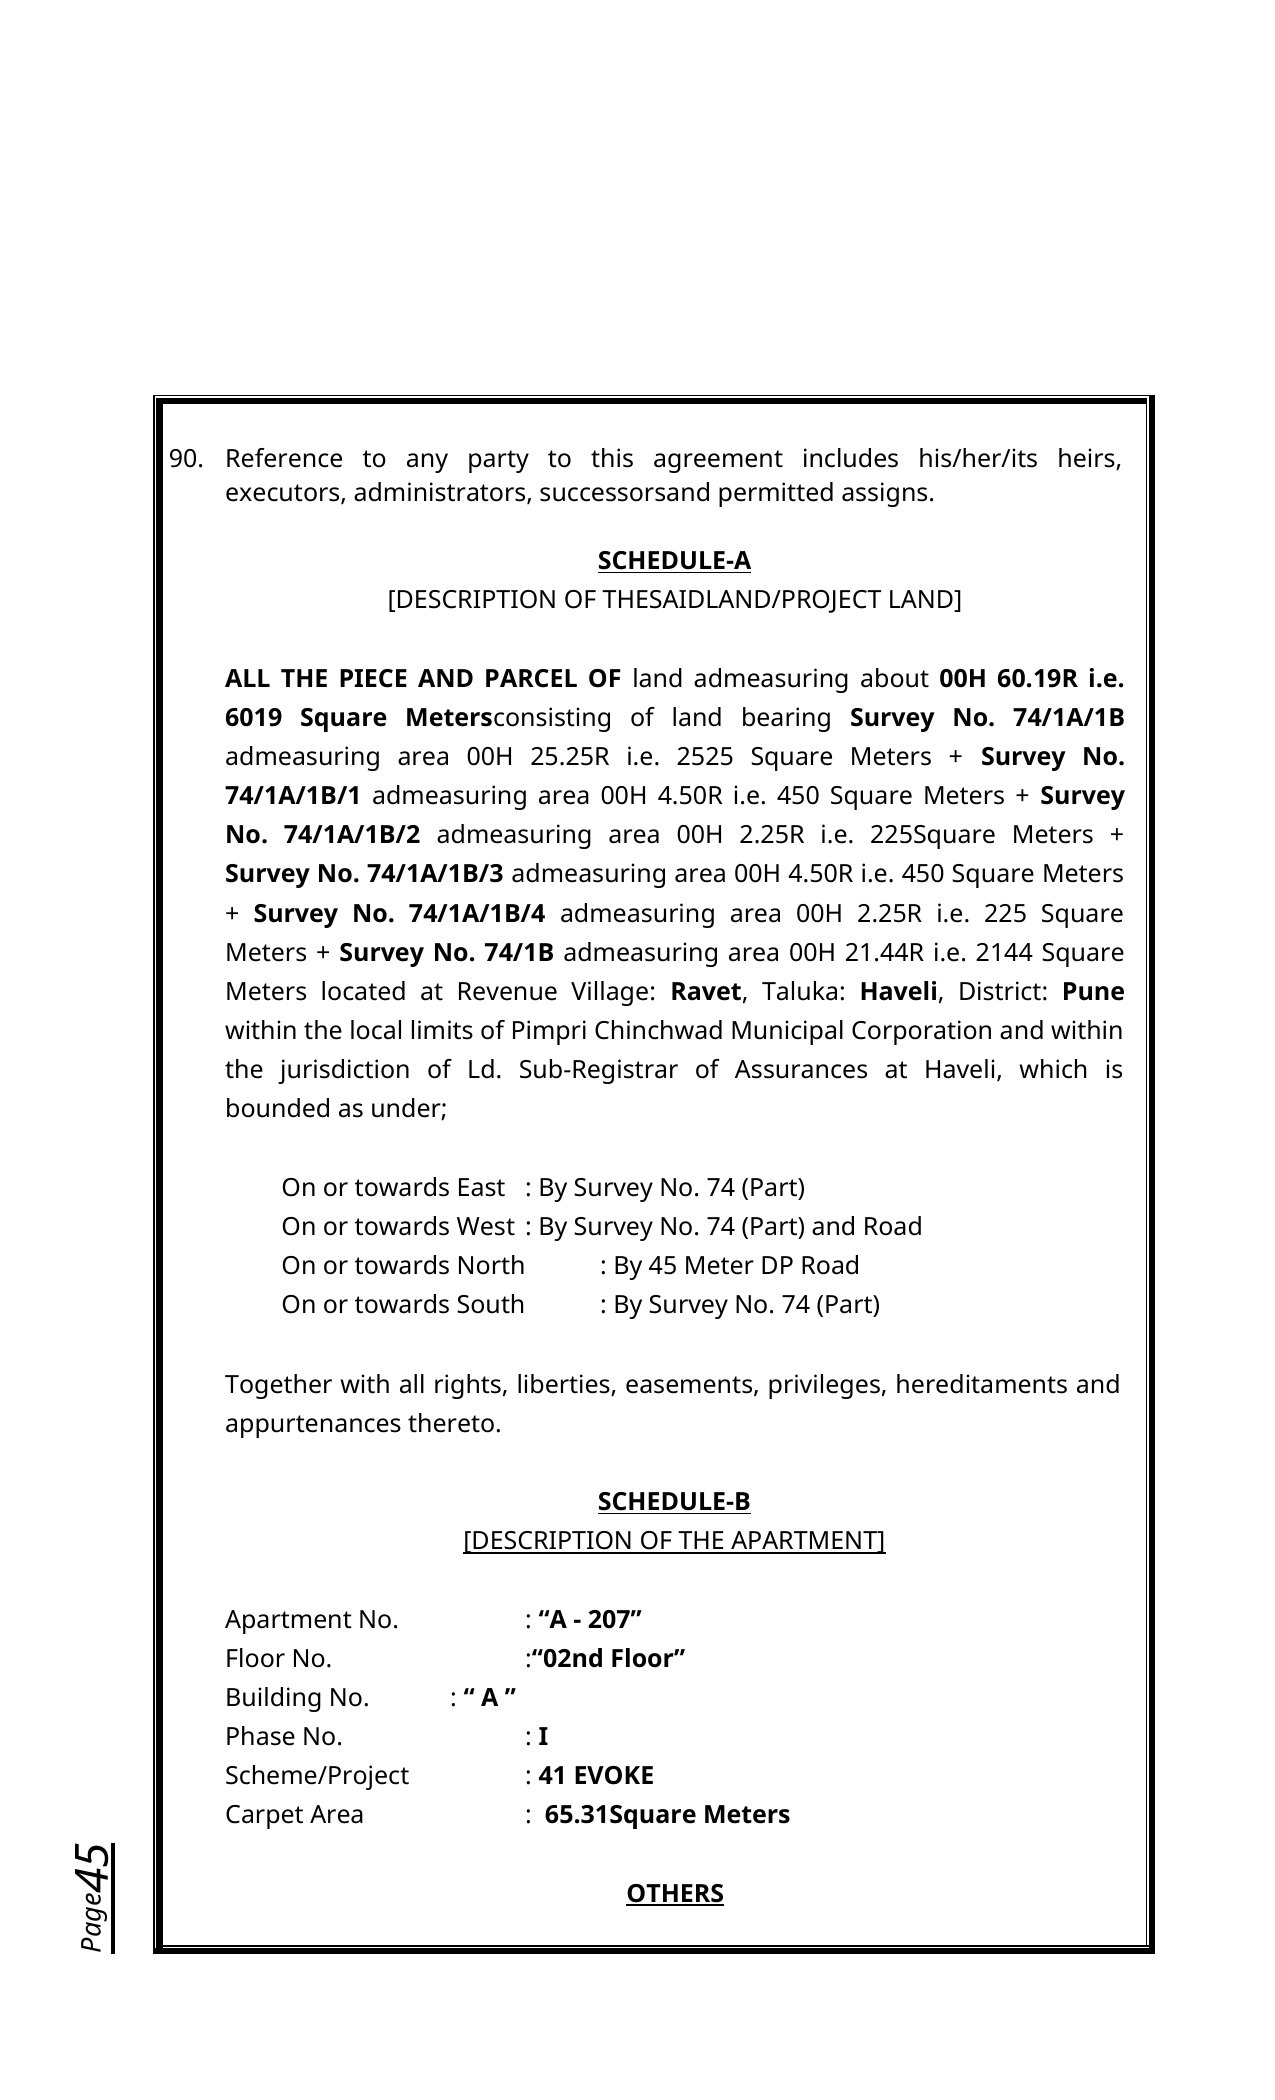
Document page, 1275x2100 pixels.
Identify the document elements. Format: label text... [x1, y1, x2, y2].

text SCHEDULE-B [225, 1484, 1124, 1518]
list Reference to any party to this agreement includes his/her/its heirs, executors, administrators, successorsand permitted assigns. [169, 441, 1124, 509]
text On or towards North : By 45 Meter DP Road [281, 1248, 1125, 1282]
text Scheme/Project : 41 EVOKE [225, 1758, 1125, 1792]
text [DESCRIPTION OF THESAIDLAND/PROJECT LAND] [225, 582, 1125, 616]
text Floor No. :“02nd Floor” [225, 1640, 1125, 1674]
text Carpet Area : 65.31Square Meters [225, 1797, 1125, 1831]
text ALL THE PIECE AND PARCEL OF land admeasuring about 00H 60.19R i.e. 6019 Square Metersconsisting of land bearing Survey No. 74/1A/1B admeasuring area 00H 25.25R i.e. 2525 Square Meters + Survey No. 74/1A/1B/1 admeasuring area 00H 4.50R i.e. 450 Square Meters + Survey No. 74/1A/1B/2 admeasuring area 00H 2.25R i.e. 225Square Meters + Survey No. 74/1A/1B/3 admeasuring area 00H 4.50R i.e. 450 Square Meters + Survey No. 74/1A/1B/4 admeasuring area 00H 2.25R i.e. 225 Square Meters + Survey No. 74/1B admeasuring area 00H 21.44R i.e. 2144 Square Meters located at Revenue Village: Ravet, Taluka: Haveli, District: Pune within the local limits of Pimpri Chinchwad Municipal Corporation and within the jurisdiction of Ld. Sub-Registrar of Assurances at Haveli, which is bounded as under; [225, 660, 1125, 1125]
text On or towards South : By Survey No. 74 (Part) [281, 1287, 1125, 1321]
text Together with all rights, liberties, easements, privileges, hereditaments and appurtenances thereto. [225, 1366, 1122, 1439]
text [DESCRIPTION OF THE APARTMENT] [225, 1523, 1124, 1557]
text On or towards West : By Survey No. 74 (Part) and Road [281, 1208, 1125, 1243]
text Apartment No. : “A - 207” [225, 1601, 1125, 1635]
text SCHEDULE-A [224, 543, 1125, 577]
text On or towards East : By Survey No. 74 (Part) [281, 1169, 1125, 1203]
text Building No. : “ A ” [225, 1679, 1125, 1714]
text Phase No. : I [225, 1719, 1125, 1753]
text OTHERS [225, 1875, 1125, 1909]
